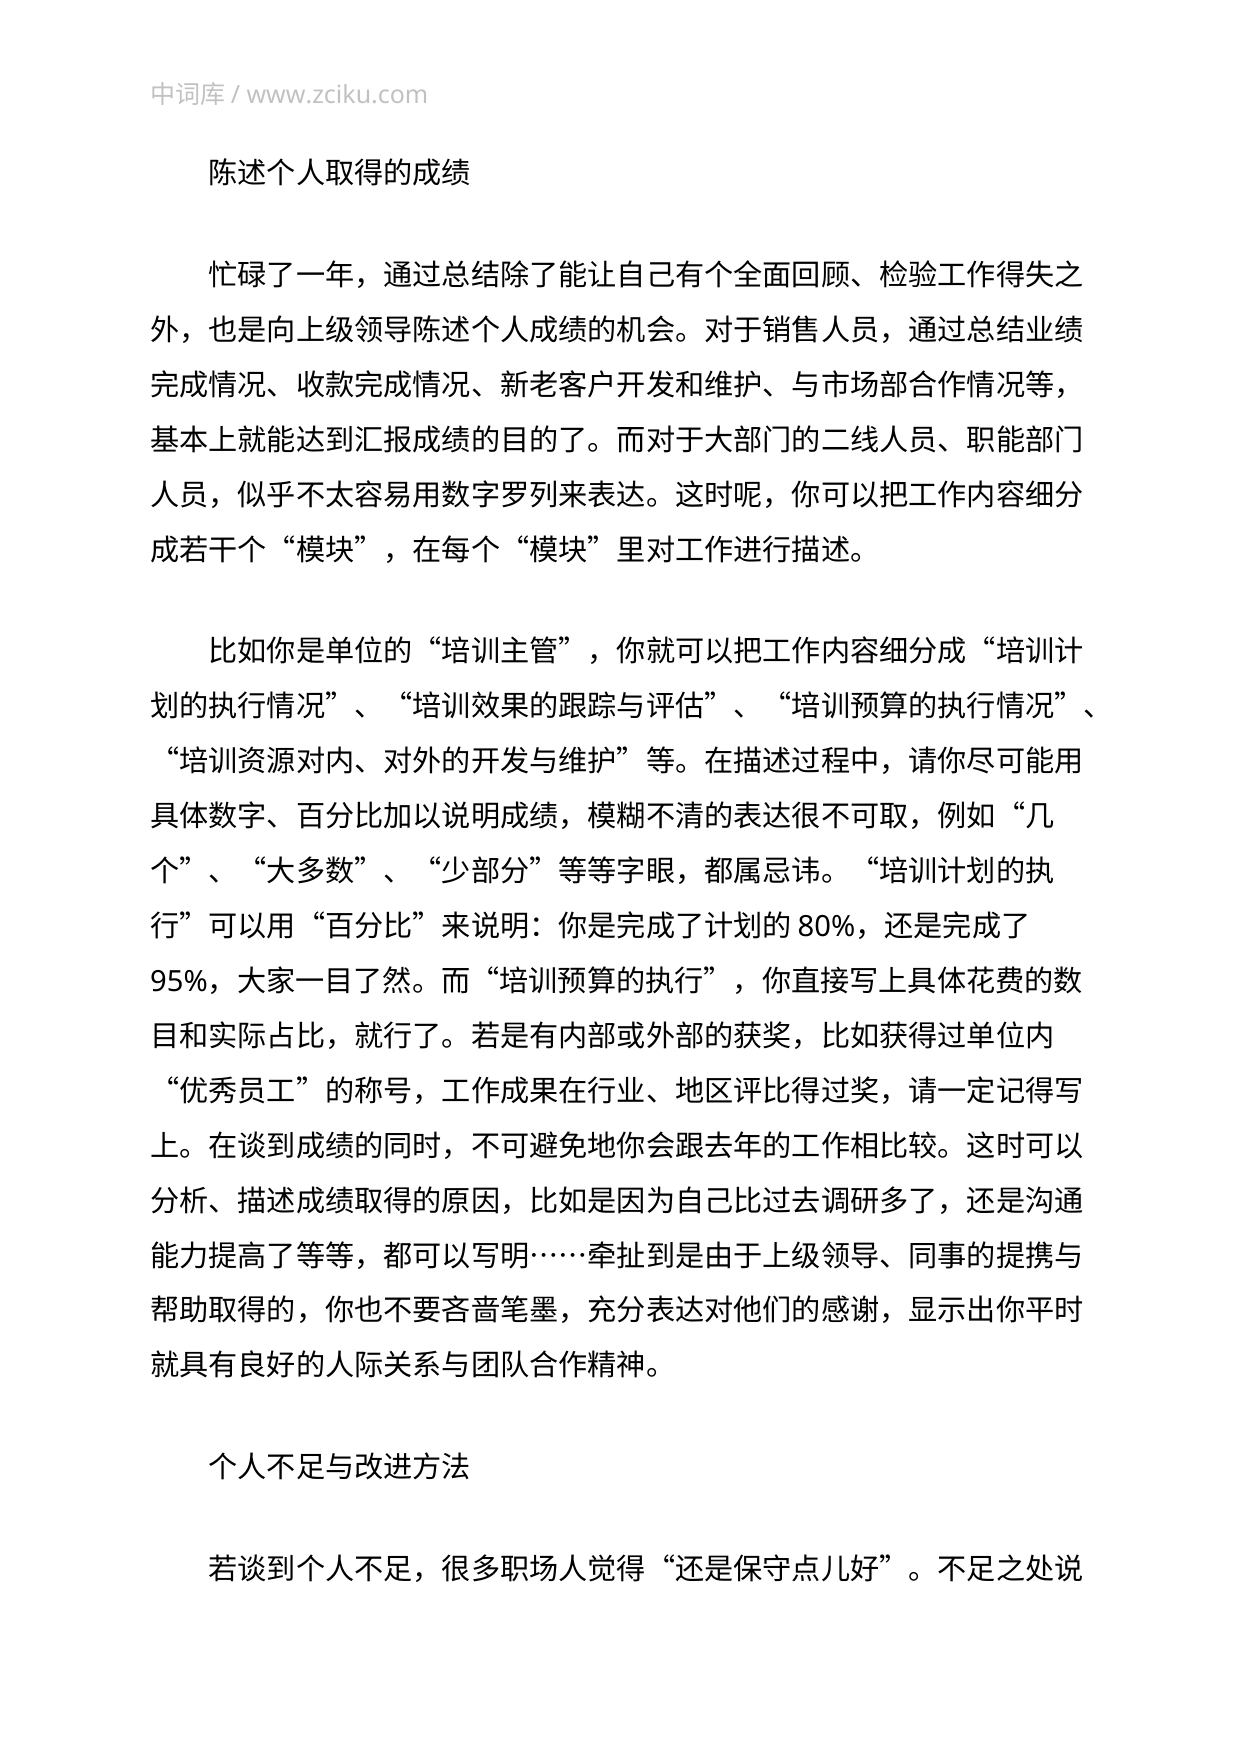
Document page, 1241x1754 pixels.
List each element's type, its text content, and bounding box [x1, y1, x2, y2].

text 个人不足与改进方法 [150, 1444, 1090, 1486]
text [150, 1545, 1090, 1588]
text 比如你是单位的“培训主管”，你就可以把工作内容细分成“培训计划的执行情况”、“培训效果的跟踪与评估”、“培训预算的执行情况”、“培训资源对内、对外的开发与维护”等。在描述过程中，请你尽可能用具体数字、百分比加以说明成绩，模糊不清的表达很不可取，例如“几个”、“大多数”、“少部分”等等字眼，都属忌讳。“培训计划的执行”可以用“百分比”来说明：你是完成了计划的80%，还是完成了95%，大家一目了然。而“培训预算的执行”，你直接写上具体花费的数目和实际占比，就行了。若是有内部或外部的获奖，比如获得过单位内“优秀员工”的称号，工作成果在行业、地区评比得过奖，请一定记得写上。在谈到成绩的同时，不可避免地你会跟去年的工作相比较。这时可以分析、描述成绩取得的原因，比如是因为自己比过去调研多了，还是沟通能力提高了等等，都可以写明……牵扯到是由于上级领导、同事的提携与帮助取得的，你也不要吝啬笔墨，充分表达对他们的感谢，显示出你平时就具有良好的人际关系与团队合作精神。 [150, 628, 1090, 1384]
text 忙碌了一年，通过总结除了能让自己有个全面回顾、检验工作得失之外，也是向上级领导陈述个人成绩的机会。对于销售人员，通过总结业绩完成情况、收款完成情况、新老客户开发和维护、与市场部合作情况等，基本上就能达到汇报成绩的目的了。而对于大部门的二线人员、职能部门人员，似乎不太容易用数字罗列来表达。这时呢，你可以把工作内容细分成若干个“模块”，在每个“模块”里对工作进行描述。 [150, 252, 1090, 568]
text 陈述个人取得的成绩 [150, 150, 1090, 192]
